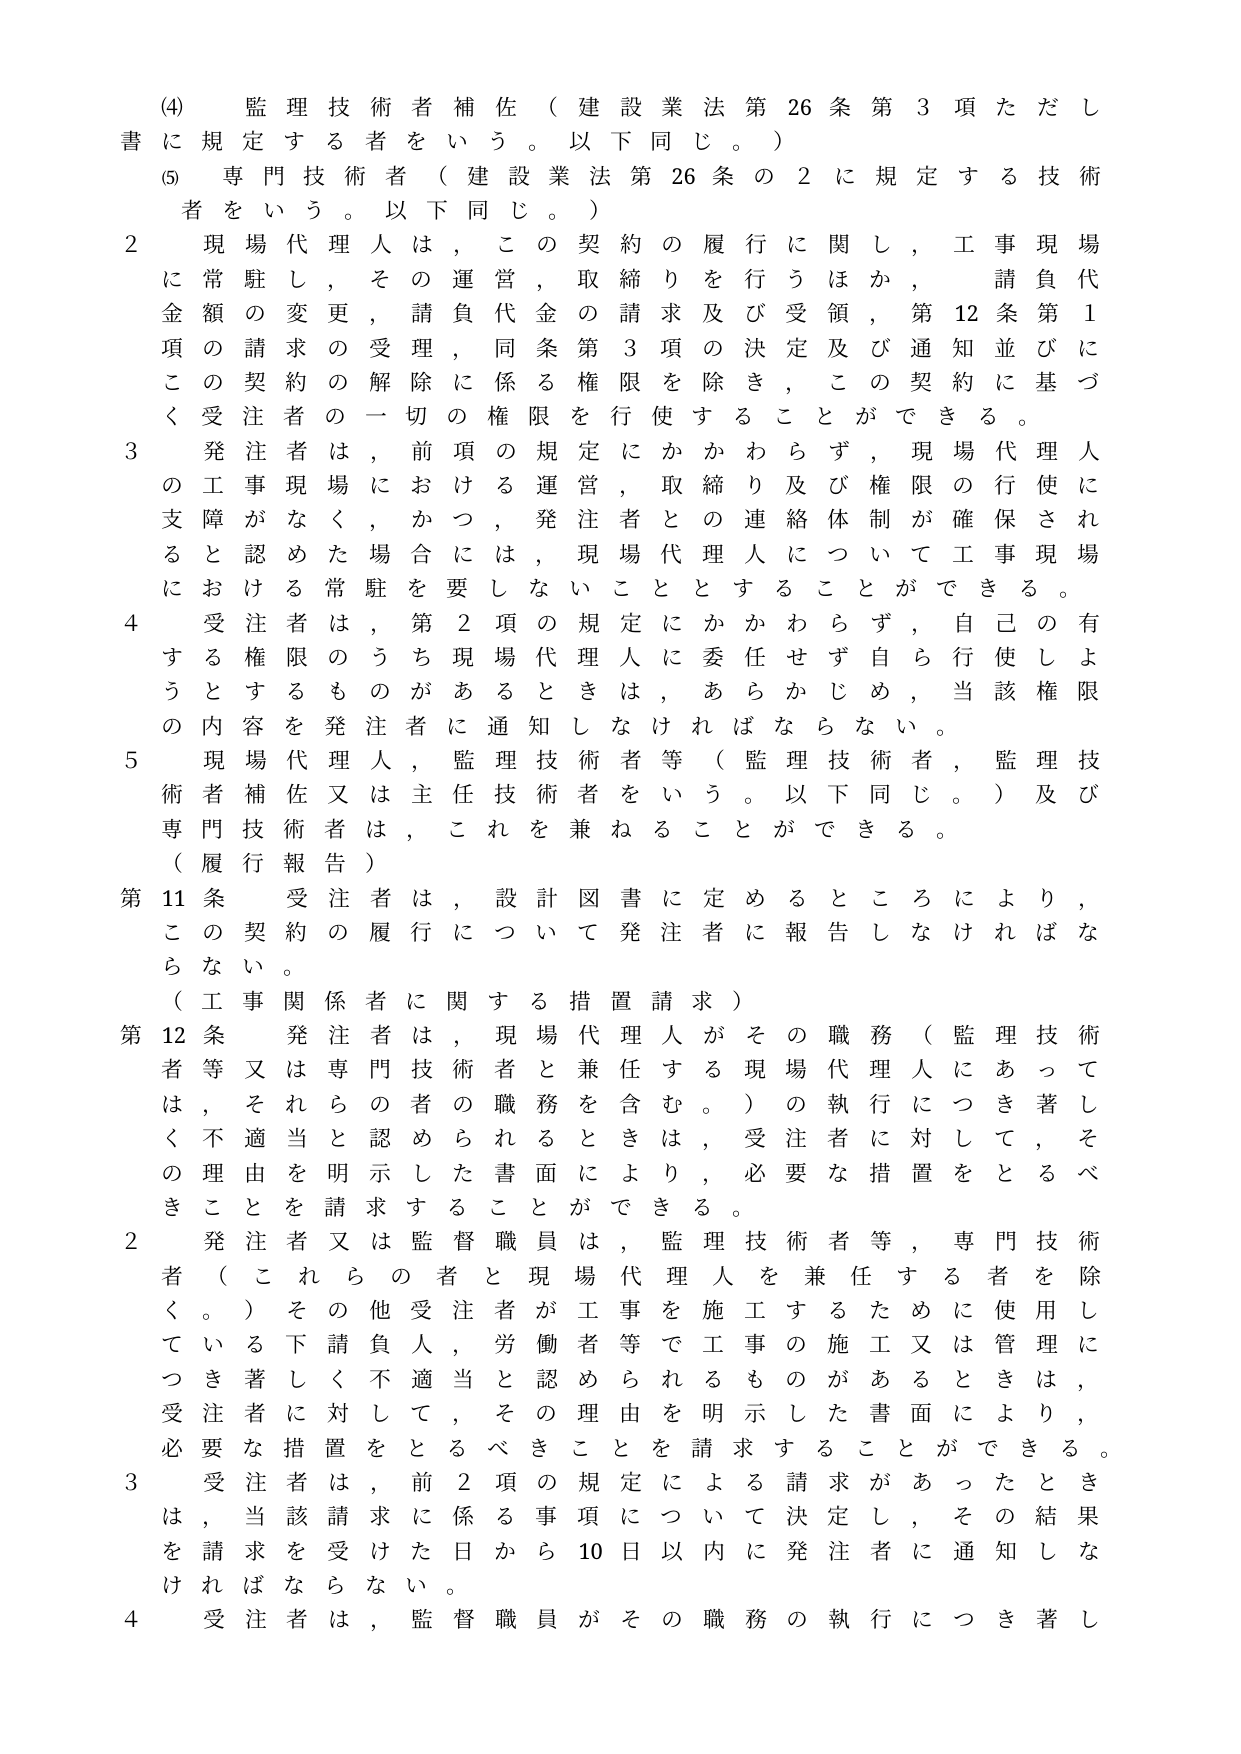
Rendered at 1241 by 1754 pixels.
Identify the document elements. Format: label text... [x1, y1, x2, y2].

text （工事関係者に関する措置請求） [120, 982, 1120, 1017]
text ５ 現場代理人，監理技術者等（監理技術者，監理技術者補佐又は主任技術者をいう。以下同じ。）及び専門技術者は，これを兼ねることができる。 [120, 742, 1120, 845]
text ⑷ 監理技術者補佐（建設業法第26条第３項ただし書に規定する者をいう。以下同じ。） [120, 89, 1120, 157]
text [120, 1601, 1120, 1636]
text （履行報告） [120, 845, 1120, 879]
text ３ 発注者は，前項の規定にかかわらず，現場代理人の工事現場における運営，取締り及び権限の行使に支障がなく，かつ，発注者との連絡体制が確保されると認めた場合には，現場代理人について工事現場における常駐を要しないこととすることができる。 [120, 432, 1120, 604]
text ２ 現場代理人は，この契約の履行に関し，工事現場に常駐し，その運営，取締りを行うほか， 請負代金額の変更，請負代金の請求及び受領，第12条第１項の請求の受理，同条第３項の決定及び通知並びにこの契約の解除に係る権限を除き，この契約に基づく受注者の一切の権限を行使することができる。 [120, 226, 1120, 432]
text ３ 受注者は，前２項の規定による請求があったときは，当該請求に係る事項について決定し，その結果を請求を受けた日から10日以内に発注者に通知しなければならない。 [120, 1464, 1120, 1601]
text 第11条 受注者は，設計図書に定めるところにより，この契約の履行について発注者に報告しなければならない。 [120, 879, 1120, 982]
text ２ 発注者又は監督職員は，監理技術者等，専門技術者（これらの者と現場代理人を兼任する者を除く。）その他受注者が工事を施工するために使用している下請負人，労働者等で工事の施工又は管理につき著しく不適当と認められるものがあるときは，受注者に対して，その理由を明示した書面により，必要な措置をとるべきことを請求することができる。 [120, 1223, 1120, 1464]
text 第12条 発注者は，現場代理人がその職務（監理技術者等又は専門技術者と兼任する現場代理人にあっては，それらの者の職務を含む。）の執行につき著しく不適当と認められるときは，受注者に対して，その理由を明示した書面により，必要な措置をとるべきことを請求することができる。 [120, 1017, 1120, 1223]
text ４ 受注者は，第２項の規定にかかわらず，自己の有する権限のうち現場代理人に委任せず自ら行使しようとするものがあるときは，あらかじめ，当該権限の内容を発注者に通知しなければならない。 [120, 604, 1120, 742]
text ⑸ 専門技術者（建設業法第26条の２に規定する技術者をいう。以下同じ。） [142, 157, 1120, 226]
